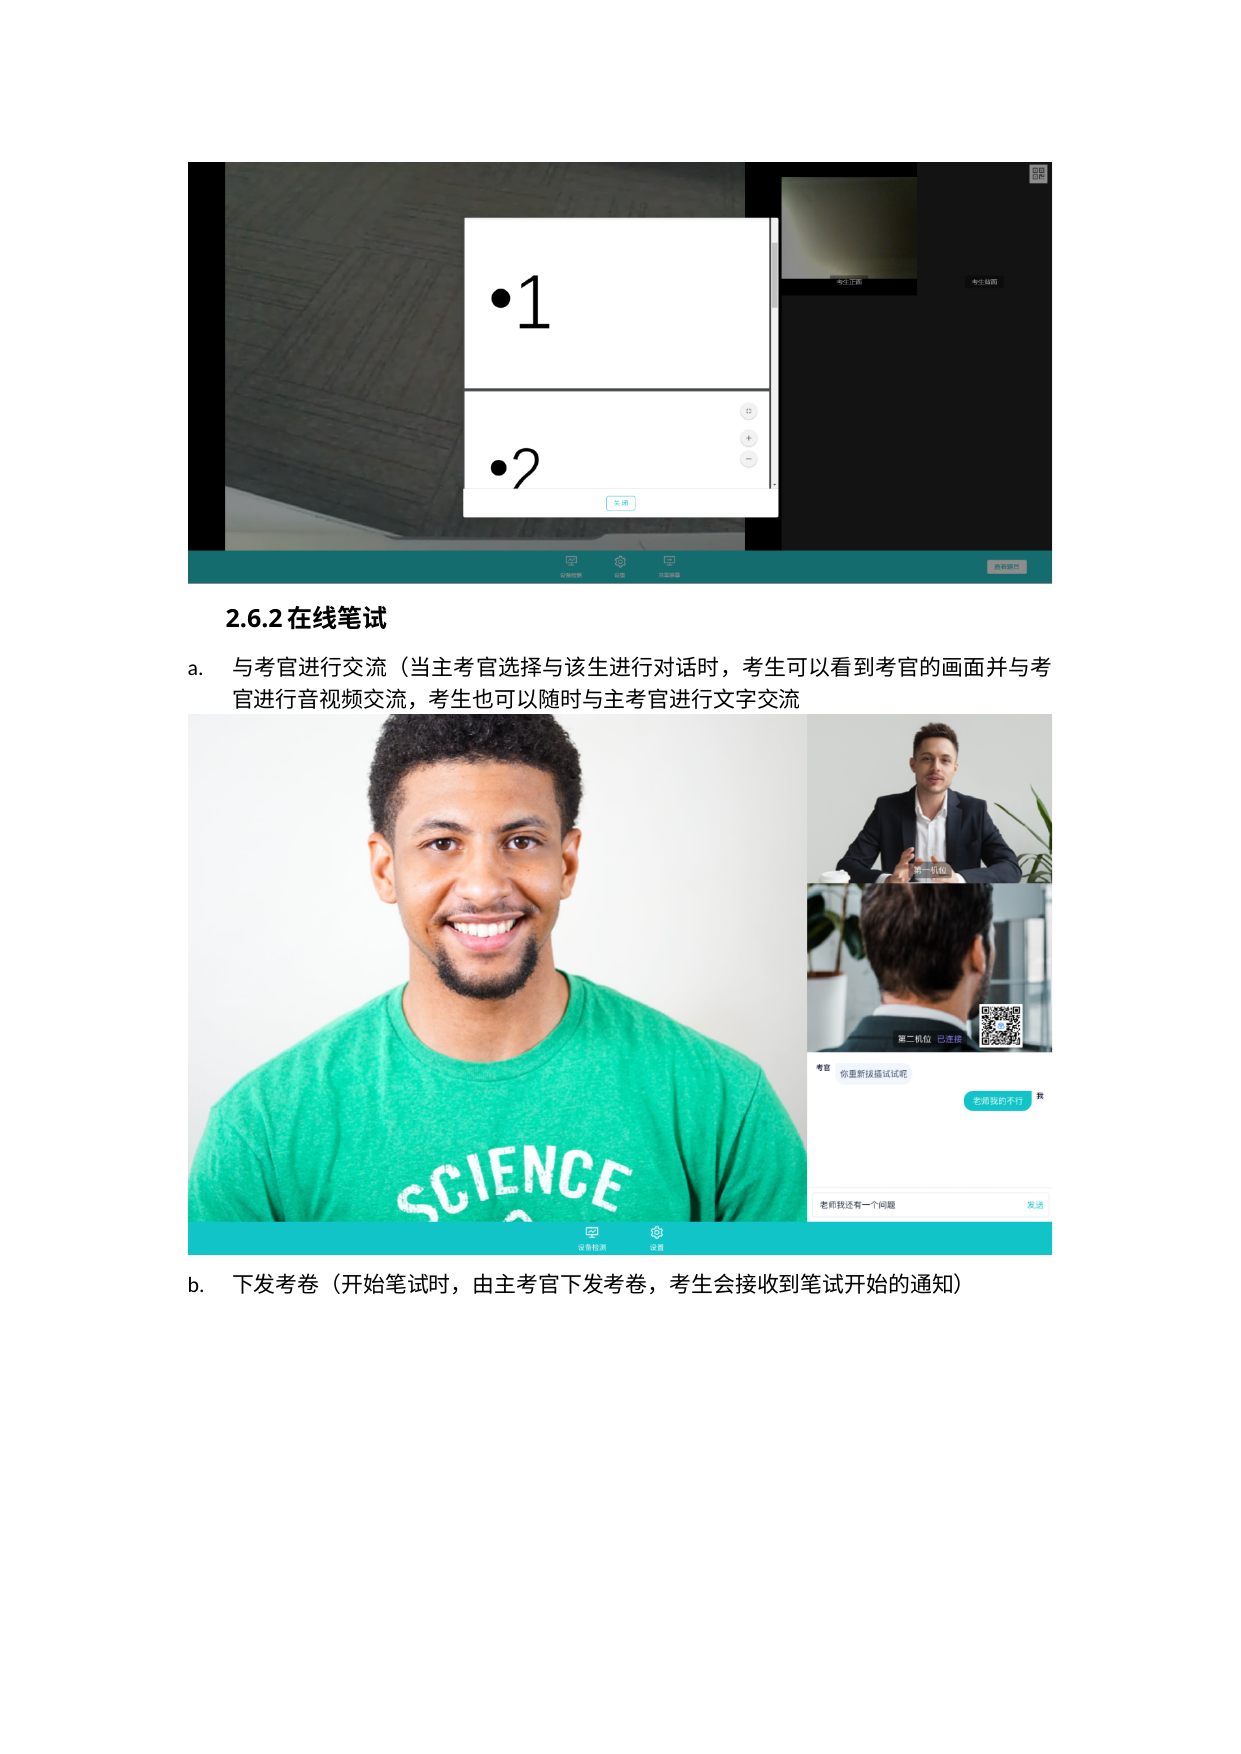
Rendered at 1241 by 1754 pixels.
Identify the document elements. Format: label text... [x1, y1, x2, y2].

subtitle 2.6.2在线笔试 [187, 584, 1053, 649]
list 与考官进行交流（当主考官选择与该生进行对话时，考生可以看到考官的画面并与考官进行音视频交流，考生也可以随时与主考官进行文字交流 [187, 649, 1053, 714]
picture [188, 162, 1053, 584]
list 下发考卷（开始笔试时，由主考官下发考卷，考生会接收到笔试开始的通知） [187, 1267, 1053, 1299]
picture [188, 714, 1053, 1255]
